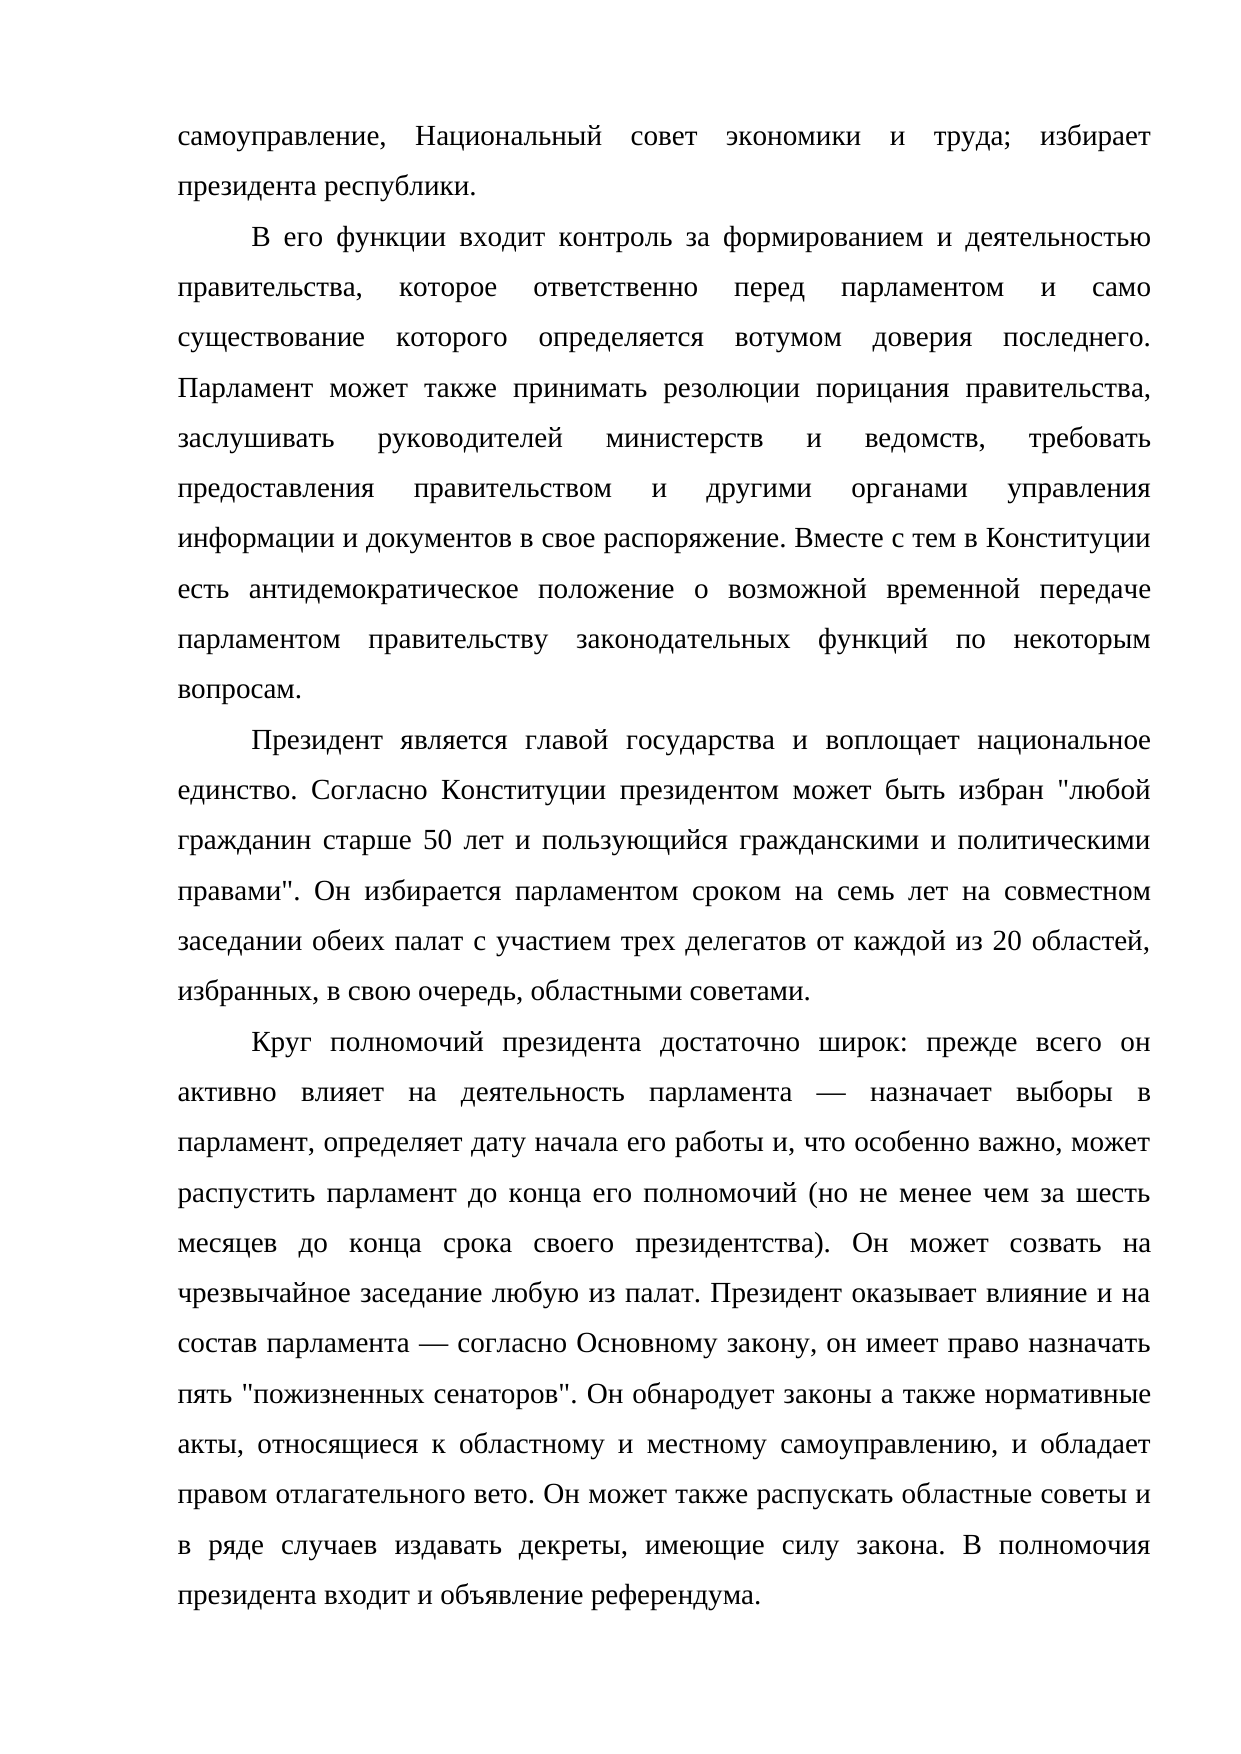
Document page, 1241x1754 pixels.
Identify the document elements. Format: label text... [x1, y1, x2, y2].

text Круг полномочий президента достаточно широк: прежде всего он активно влияет на деятельность парламента — назначает выборы в парламент, определяет дату начала его работы и, что особенно важно, может распустить парламент до конца его полномочий (но не менее чем за шесть месяцев до конца срока своего президентства). Он может созвать на чрезвычайное заседание любую из палат. Президент оказывает влияние и на состав парламента — согласно Основному закону, он имеет право назначать пять "пожизненных сенаторов". Он обнародует законы а также нормативные акты, относящиеся к областному и местному самоуправлению, и обладает правом отлагательного вето. Он может также распускать областные советы и в ряде случаев издавать декреты, имеющие силу закона. В полномочия президента входит и объявление референдума. [177, 1024, 1152, 1611]
text В его функции входит контроль за формированием и деятельностью правительства, которое ответственно перед парламентом и само существование которого определяется вотумом доверия последнего. Парламент может также принимать резолюции порицания правительства, заслушивать руководителей министерств и ведомств, требовать предоставления правительством и другими органами управления информации и документов в свое распоряжение. Вместе с тем в Конституции есть антидемократическое положение о возможной временной передаче парламентом правительству законодательных функций по некоторым вопросам. [177, 219, 1152, 705]
text Президент является главой государства и воплощает национальное единство. Согласно Конституции президентом может быть избран "любой гражданин старше 50 лет и пользующийся гражданскими и политическими правами". Он избирается парламентом сроком на семь лет на совместном заседании обеих палат с участием трех делегатов от каждой из 20 областей, избранных, в свою очередь, областными советами. [177, 722, 1152, 1007]
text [177, 118, 1152, 202]
